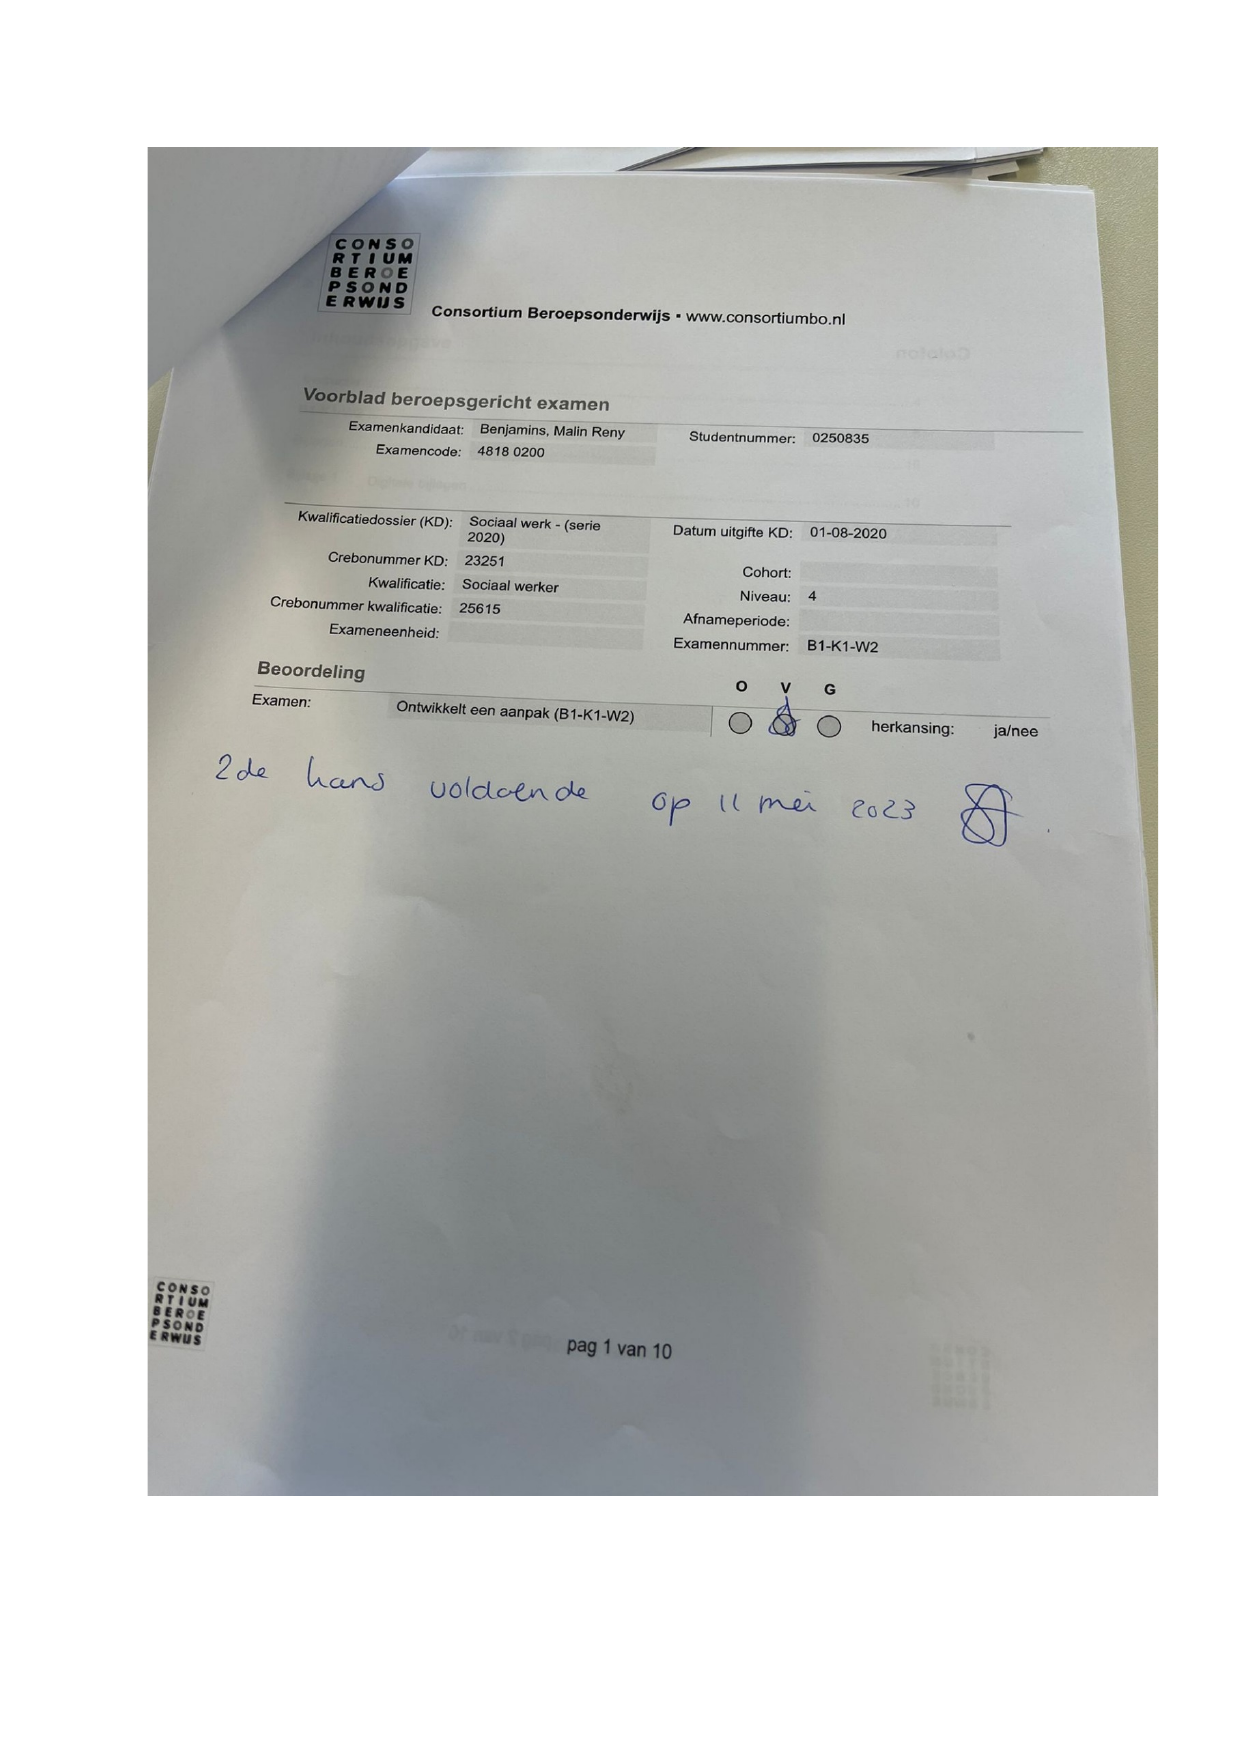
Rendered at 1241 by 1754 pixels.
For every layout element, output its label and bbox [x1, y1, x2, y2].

picture [147, 147, 1159, 1496]
